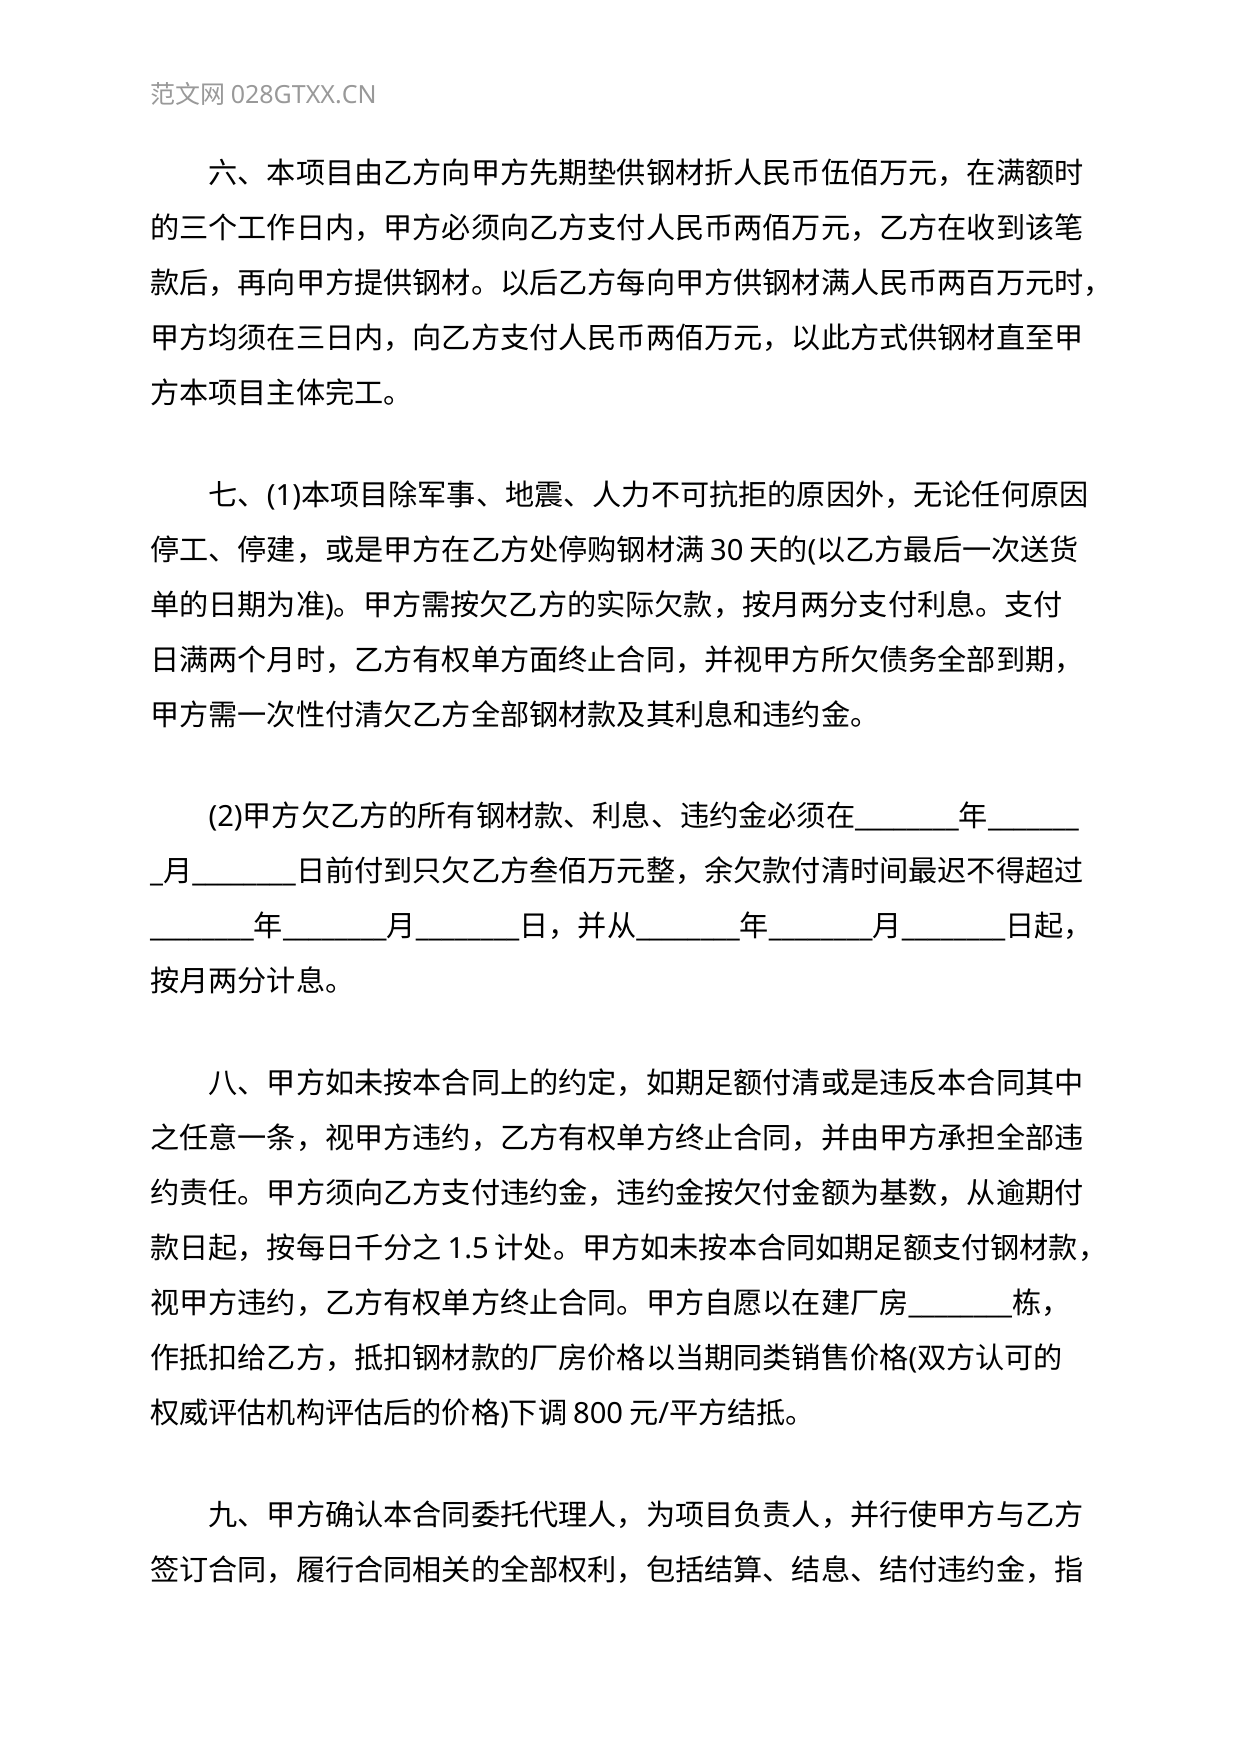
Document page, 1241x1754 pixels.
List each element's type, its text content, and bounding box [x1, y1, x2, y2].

text 七、(1)本项目除军事、地震、人力不可抗拒的原因外，无论任何原因停工、停建，或是甲方在乙方处停购钢材满30天的(以乙方最后一次送货单的日期为准)。甲方需按欠乙方的实际欠款，按月两分支付利息。支付日满两个月时，乙方有权单方面终止合同，并视甲方所欠债务全部到期，甲方需一次性付清欠乙方全部钢材款及其利息和违约金。 [150, 471, 1090, 733]
text (2)甲方欠乙方的所有钢材款、利息、违约金必须在________年________月________日前付到只欠乙方叁佰万元整，余欠款付清时间最迟不得超过________年________月________日，并从________年________月________日起，按月两分计息。 [150, 793, 1090, 1000]
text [150, 1491, 1090, 1589]
text 八、甲方如未按本合同上的约定，如期足额付清或是违反本合同其中之任意一条，视甲方违约，乙方有权单方终止合同，并由甲方承担全部违约责任。甲方须向乙方支付违约金，违约金按欠付金额为基数，从逾期付款日起，按每日千分之1.5计处。甲方如未按本合同如期足额支付钢材款，视甲方违约，乙方有权单方终止合同。甲方自愿以在建厂房________栋，作抵扣给乙方，抵扣钢材款的厂房价格以当期同类销售价格(双方认可的权威评估机构评估后的价格)下调800元/平方结抵。 [150, 1060, 1090, 1432]
text 六、本项目由乙方向甲方先期垫供钢材折人民币伍佰万元，在满额时的三个工作日内，甲方必须向乙方支付人民币两佰万元，乙方在收到该笔款后，再向甲方提供钢材。以后乙方每向甲方供钢材满人民币两百万元时，甲方均须在三日内，向乙方支付人民币两佰万元，以此方式供钢材直至甲方本项目主体完工。 [150, 150, 1090, 412]
